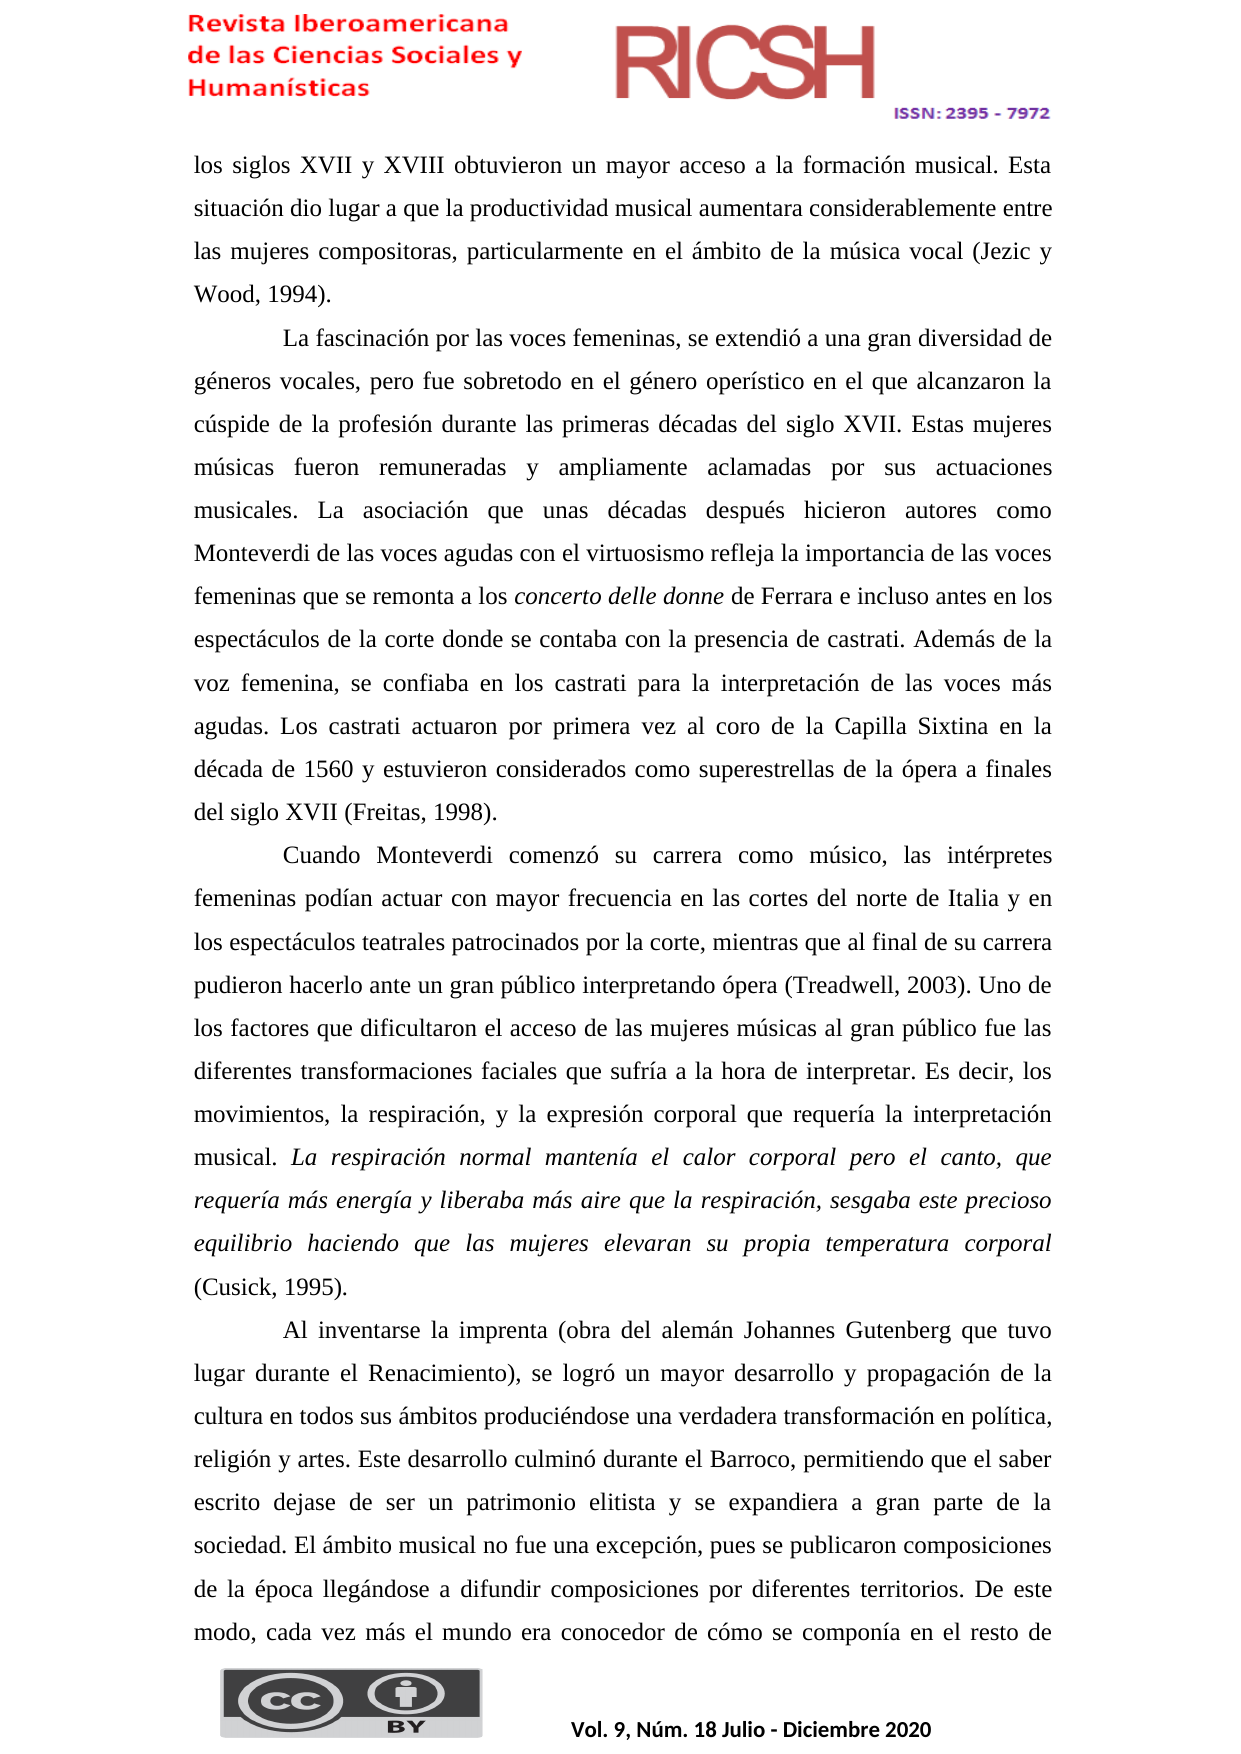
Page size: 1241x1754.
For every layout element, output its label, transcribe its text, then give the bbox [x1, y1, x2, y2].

text Cuando Monteverdi comenzó su carrera como músico, las intérpretes femeninas podían actuar con mayor frecuencia en las cortes del norte de Italia y en los espectáculos teatrales patrocinados por la corte, mientras que al final de su carrera pudieron hacerlo ante un gran público interpretando ópera (Treadwell, 2003). Uno de los factores que dificultaron el acceso de las mujeres músicas al gran público fue las diferentes transformaciones faciales que sufría a la hora de interpretar. Es decir, los movimientos, la respiración, y la expresión corporal que requería la interpretación musical. La respiración normal mantenía el calor corporal pero el canto, que requería más energía y liberaba más aire que la respiración, sesgaba este precioso equilibrio haciendo que las mujeres elevaran su propia temperatura corporal (Cusick, 1995). [193, 840, 1053, 1300]
text La fascinación por las voces femeninas, se extendió a una gran diversidad de géneros vocales, pero fue sobretodo en el género operístico en el que alcanzaron la cúspide de la profesión durante las primeras décadas del siglo XVII. Estas mujeres músicas fueron remuneradas y ampliamente aclamadas por sus actuaciones musicales. La asociación que unas décadas después hicieron autores como Monteverdi de las voces agudas con el virtuosismo refleja la importancia de las voces femeninas que se remonta a los concerto delle donne de Ferrara e incluso antes en los espectáculos de la corte donde se contaba con la presencia de castrati. Además de la voz femenina, se confiaba en los castrati para la interpretación de las voces más agudas. Los castrati actuaron por primera vez al coro de la Capilla Sixtina en la década de 1560 y estuvieron considerados como superestrellas de la ópera a finales del siglo XVII (Freitas, 1998). [193, 323, 1053, 826]
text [193, 1315, 1053, 1646]
picture [220, 1668, 483, 1738]
picture [187, 14, 1053, 121]
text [193, 150, 1053, 308]
